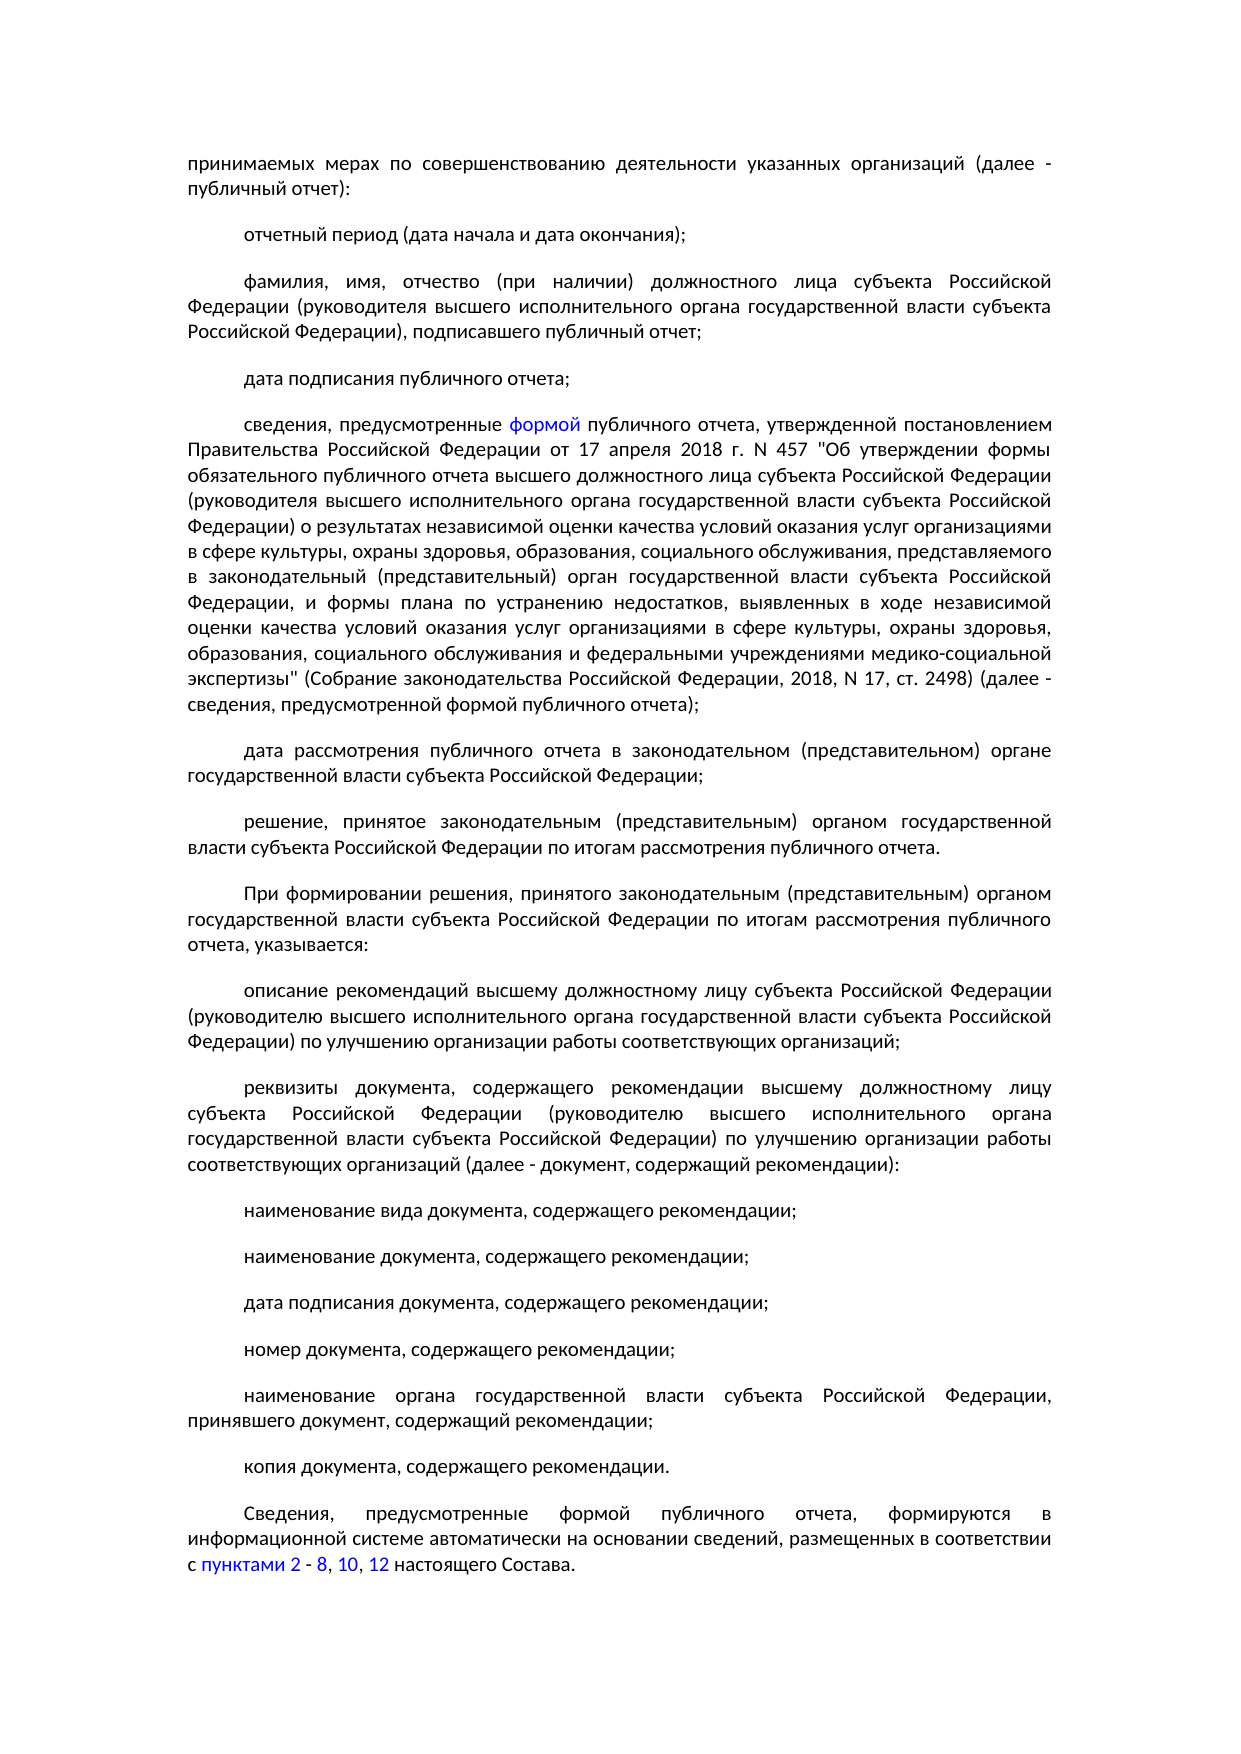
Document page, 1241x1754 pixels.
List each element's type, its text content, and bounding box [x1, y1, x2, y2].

text описание рекомендаций высшему должностному лицу субъекта Российской Федерации (руководителю высшего исполнительного органа государственной власти субъекта Российской Федерации) по улучшению организации работы соответствующих организаций; [187, 977, 1053, 1054]
text реквизиты документа, содержащего рекомендации высшему должностному лицу субъекта Российской Федерации (руководителю высшего исполнительного органа государственной власти субъекта Российской Федерации) по улучшению организации работы соответствующих организаций (далее - документ, содержащий рекомендации): [187, 1074, 1053, 1176]
text дата подписания публичного отчета; [187, 365, 1053, 390]
text сведения, предусмотренные формой публичного отчета, утвержденной постановлением Правительства Российской Федерации от 17 апреля 2018 г. N 457 "Об утверждении формы обязательного публичного отчета высшего должностного лица субъекта Российской Федерации (руководителя высшего исполнительного органа государственной власти субъекта Российской Федерации) о результатах независимой оценки качества условий оказания услуг организациями в сфере культуры, охраны здоровья, образования, социального обслуживания, представляемого в законодательный (представительный) орган государственной власти субъекта Российской Федерации, и формы плана по устранению недостатков, выявленных в ходе независимой оценки качества условий оказания услуг организациями в сфере культуры, охраны здоровья, образования, социального обслуживания и федеральными учреждениями медико-социальной экспертизы" (Собрание законодательства Российской Федерации, 2018, N 17, ст. 2498) (далее - сведения, предусмотренной формой публичного отчета); [187, 411, 1053, 716]
text наименование органа государственной власти субъекта Российской Федерации, принявшего документ, содержащий рекомендации; [187, 1382, 1053, 1433]
text наименование документа, содержащего рекомендации; [187, 1243, 1053, 1269]
text решение, принятое законодательным (представительным) органом государственной власти субъекта Российской Федерации по итогам рассмотрения публичного отчета. [187, 809, 1053, 859]
text дата подписания документа, содержащего рекомендации; [187, 1289, 1053, 1315]
text При формировании решения, принятого законодательным (представительным) органом государственной власти субъекта Российской Федерации по итогам рассмотрения публичного отчета, указывается: [187, 880, 1053, 957]
text копия документа, содержащего рекомендации. [187, 1454, 1053, 1479]
text номер документа, содержащего рекомендации; [187, 1336, 1053, 1361]
text Сведения, предусмотренные формой публичного отчета, формируются в информационной системе автоматически на основании сведений, размещенных в соответствии с пунктами 2 - 8, 10, 12 настоящего Состава. [187, 1500, 1053, 1576]
text наименование вида документа, содержащего рекомендации; [187, 1197, 1053, 1222]
text фамилия, имя, отчество (при наличии) должностного лица субъекта Российской Федерации (руководителя высшего исполнительного органа государственной власти субъекта Российской Федерации), подписавшего публичный отчет; [187, 268, 1053, 344]
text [187, 150, 1053, 201]
text отчетный период (дата начала и дата окончания); [187, 222, 1053, 247]
text дата рассмотрения публичного отчета в законодательном (представительном) органе государственной власти субъекта Российской Федерации; [187, 737, 1053, 788]
